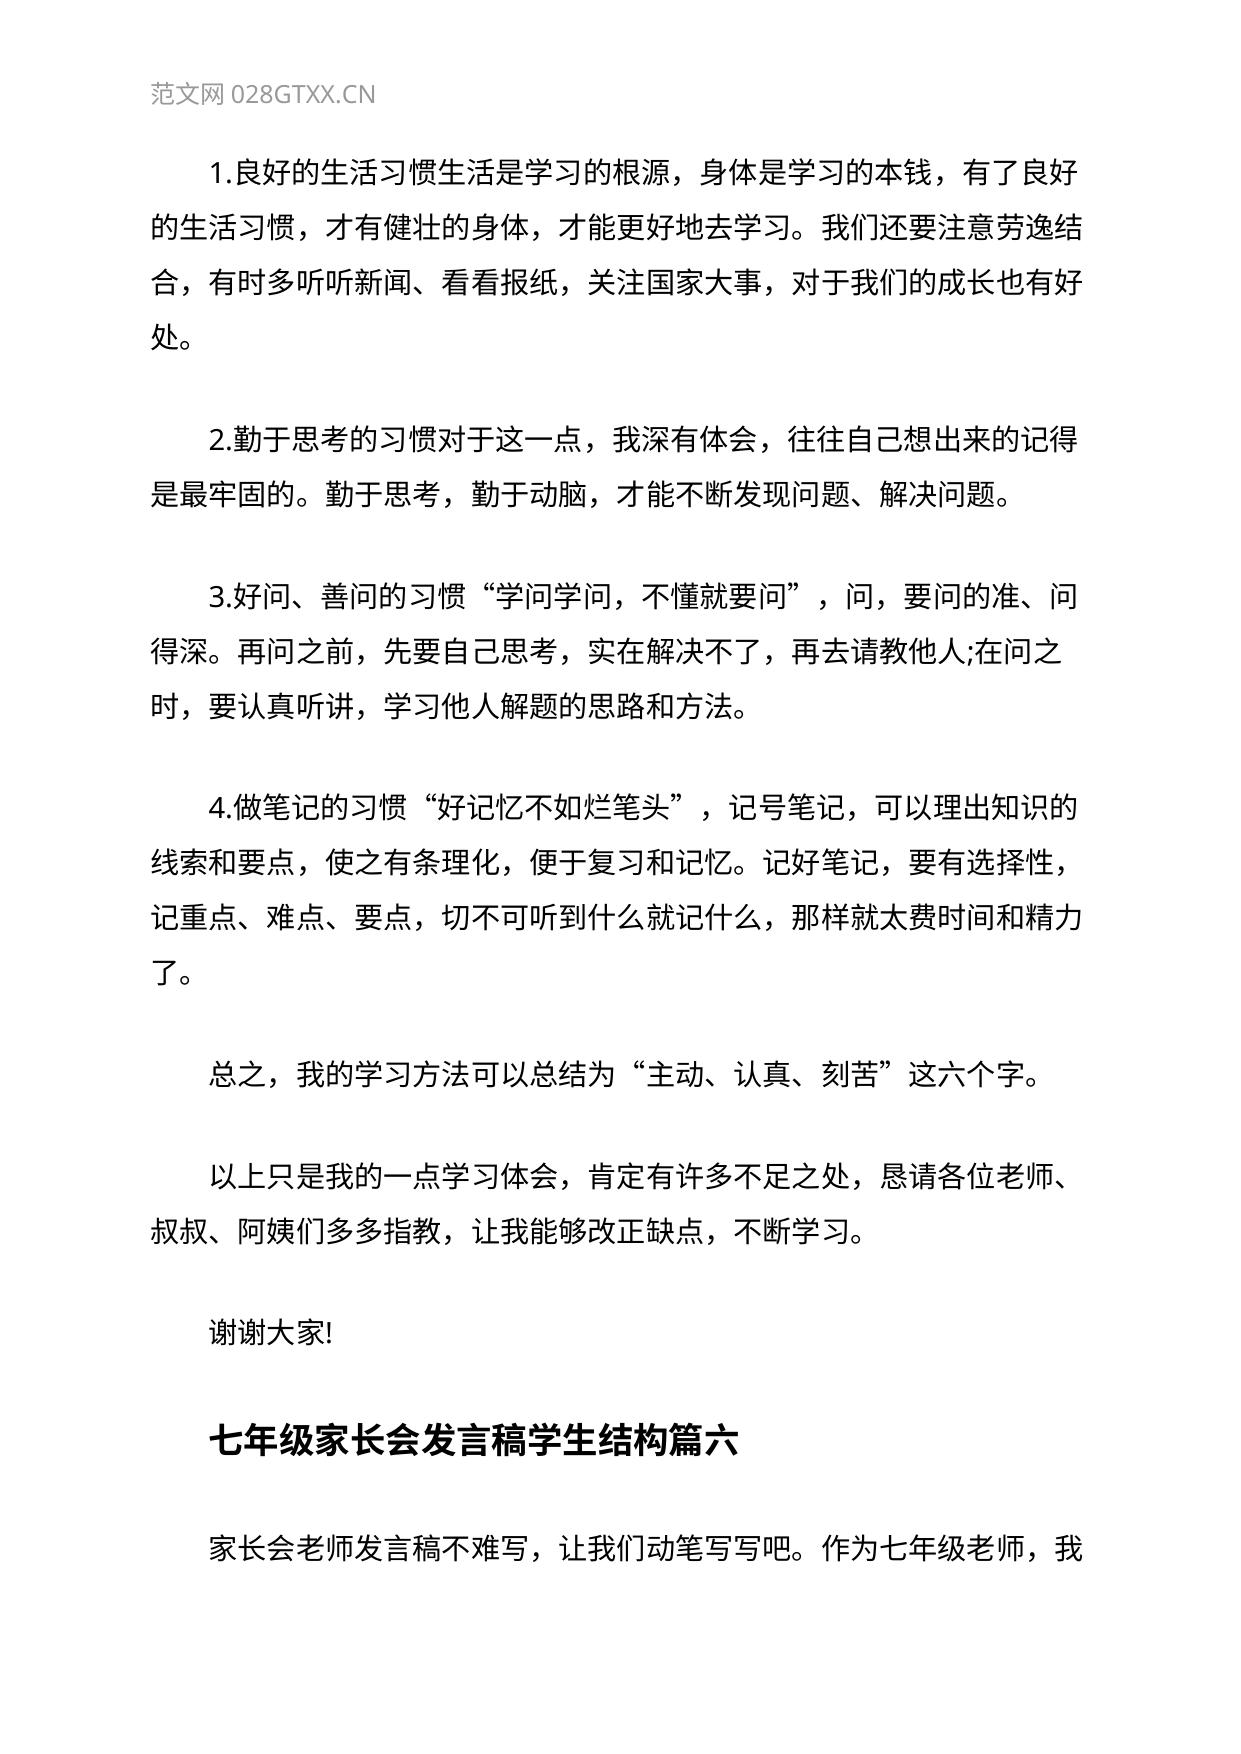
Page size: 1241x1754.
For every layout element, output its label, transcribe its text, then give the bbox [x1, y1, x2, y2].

text 2.勤于思考的习惯对于这一点，我深有体会，往往自己想出来的记得是最牢固的。勤于思考，勤于动脑，才能不断发现问题、解决问题。 [150, 417, 1090, 514]
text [150, 1526, 1090, 1568]
text 1.良好的生活习惯生活是学习的根源，身体是学习的本钱，有了良好的生活习惯，才有健壮的身体，才能更好地去学习。我们还要注意劳逸结合，有时多听听新闻、看看报纸，关注国家大事，对于我们的成长也有好处。 [150, 150, 1090, 357]
text 以上只是我的一点学习体会，肯定有许多不足之处，恳请各位老师、叔叔、阿姨们多多指教，让我能够改正缺点，不断学习。 [150, 1153, 1090, 1251]
text 3.好问、善问的习惯“学问学问，不懂就要问”，问，要问的准、问得深。再问之前，先要自己思考，实在解决不了，再去请教他人;在问之时，要认真听讲，学习他人解题的思路和方法。 [150, 573, 1090, 726]
text 七年级家长会发言稿学生结构篇六 [150, 1412, 1090, 1463]
text 谢谢大家! [150, 1310, 1090, 1352]
text 4.做笔记的习惯“好记忆不如烂笔头”，记号笔记，可以理出知识的线索和要点，使之有条理化，便于复习和记忆。记好笔记，要有选择性，记重点、难点、要点，切不可听到什么就记什么，那样就太费时间和精力了。 [150, 785, 1090, 992]
text 总之，我的学习方法可以总结为“主动、认真、刻苦”这六个字。 [150, 1052, 1090, 1094]
